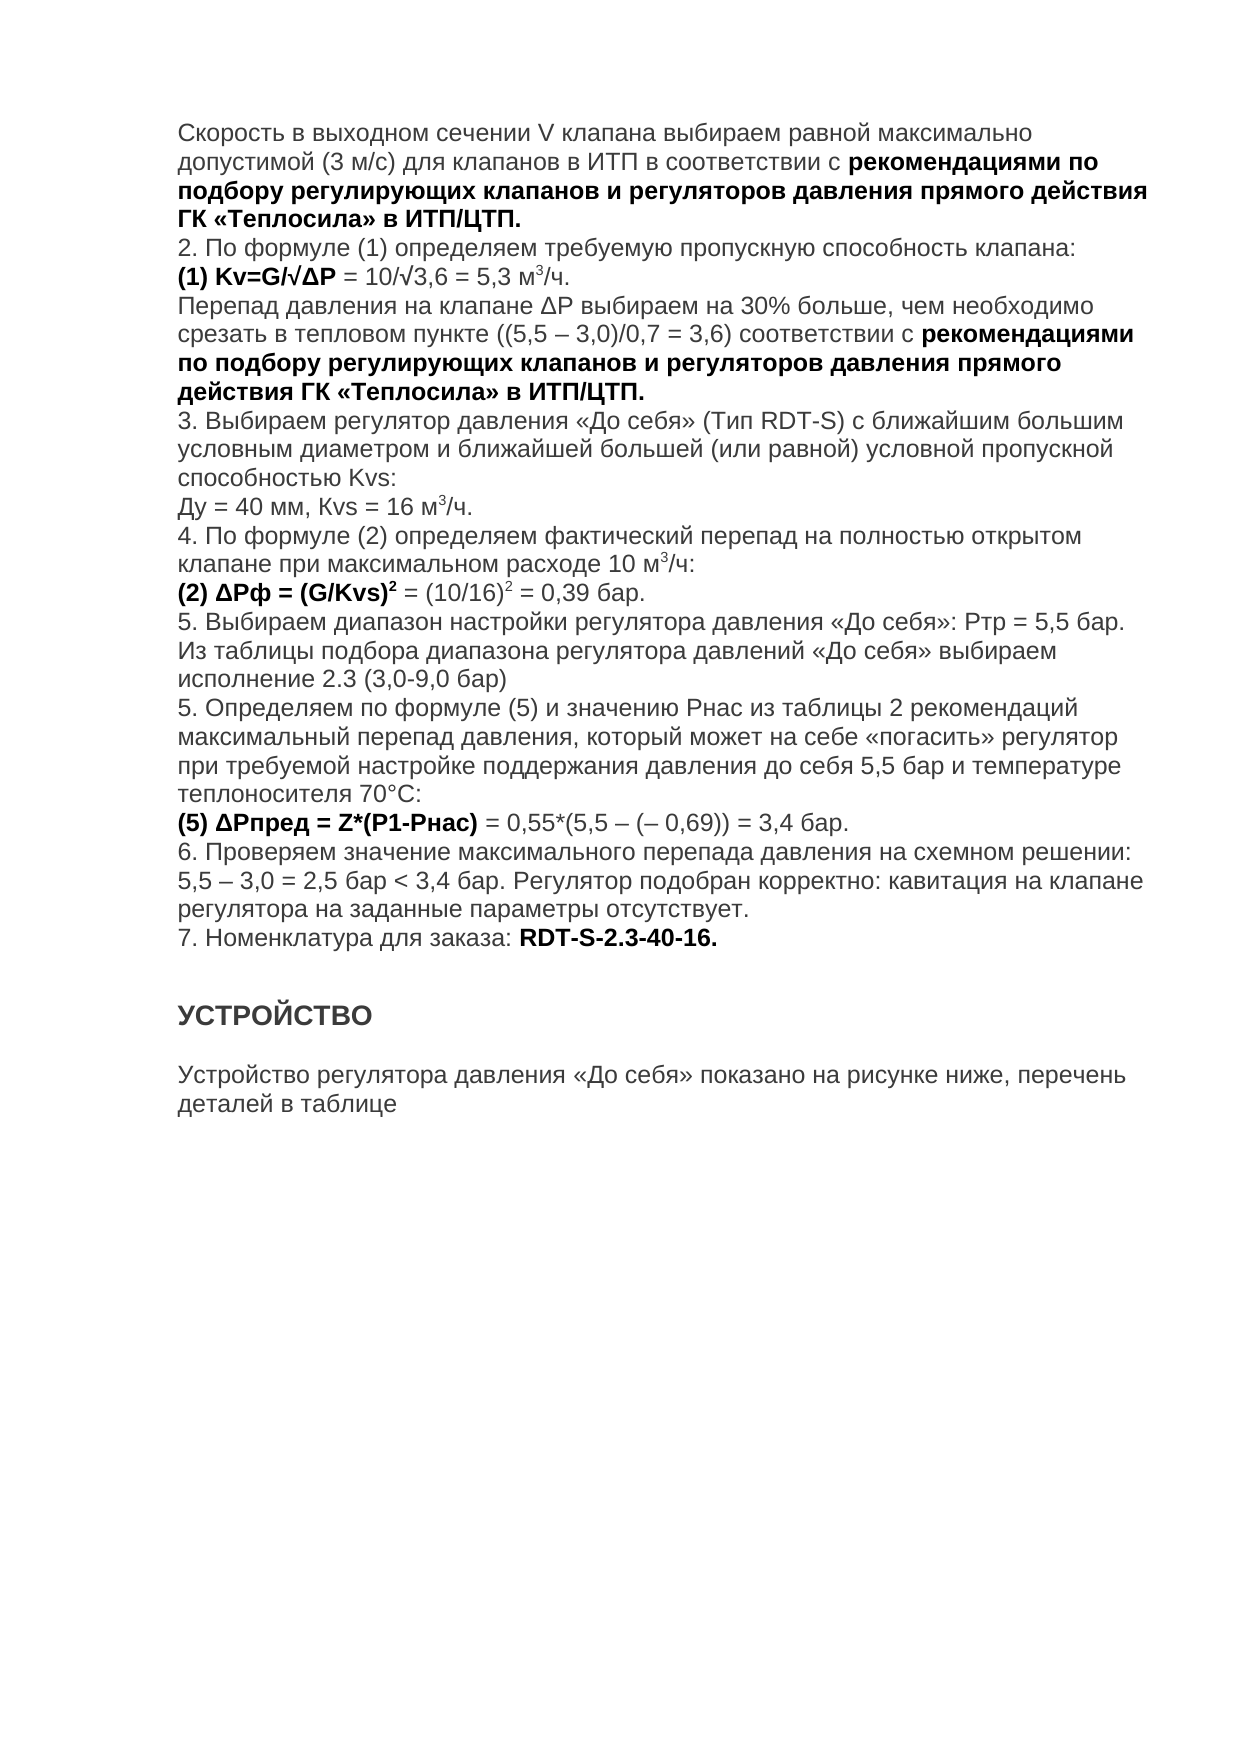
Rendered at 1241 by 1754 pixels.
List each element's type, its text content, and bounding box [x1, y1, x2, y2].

text Устройство регулятора давления «До себя» показано на рисунке ниже, перечень деталей в таблице [177, 1060, 1152, 1118]
text УСТРОЙСТВО [177, 999, 1152, 1031]
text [177, 118, 1152, 952]
